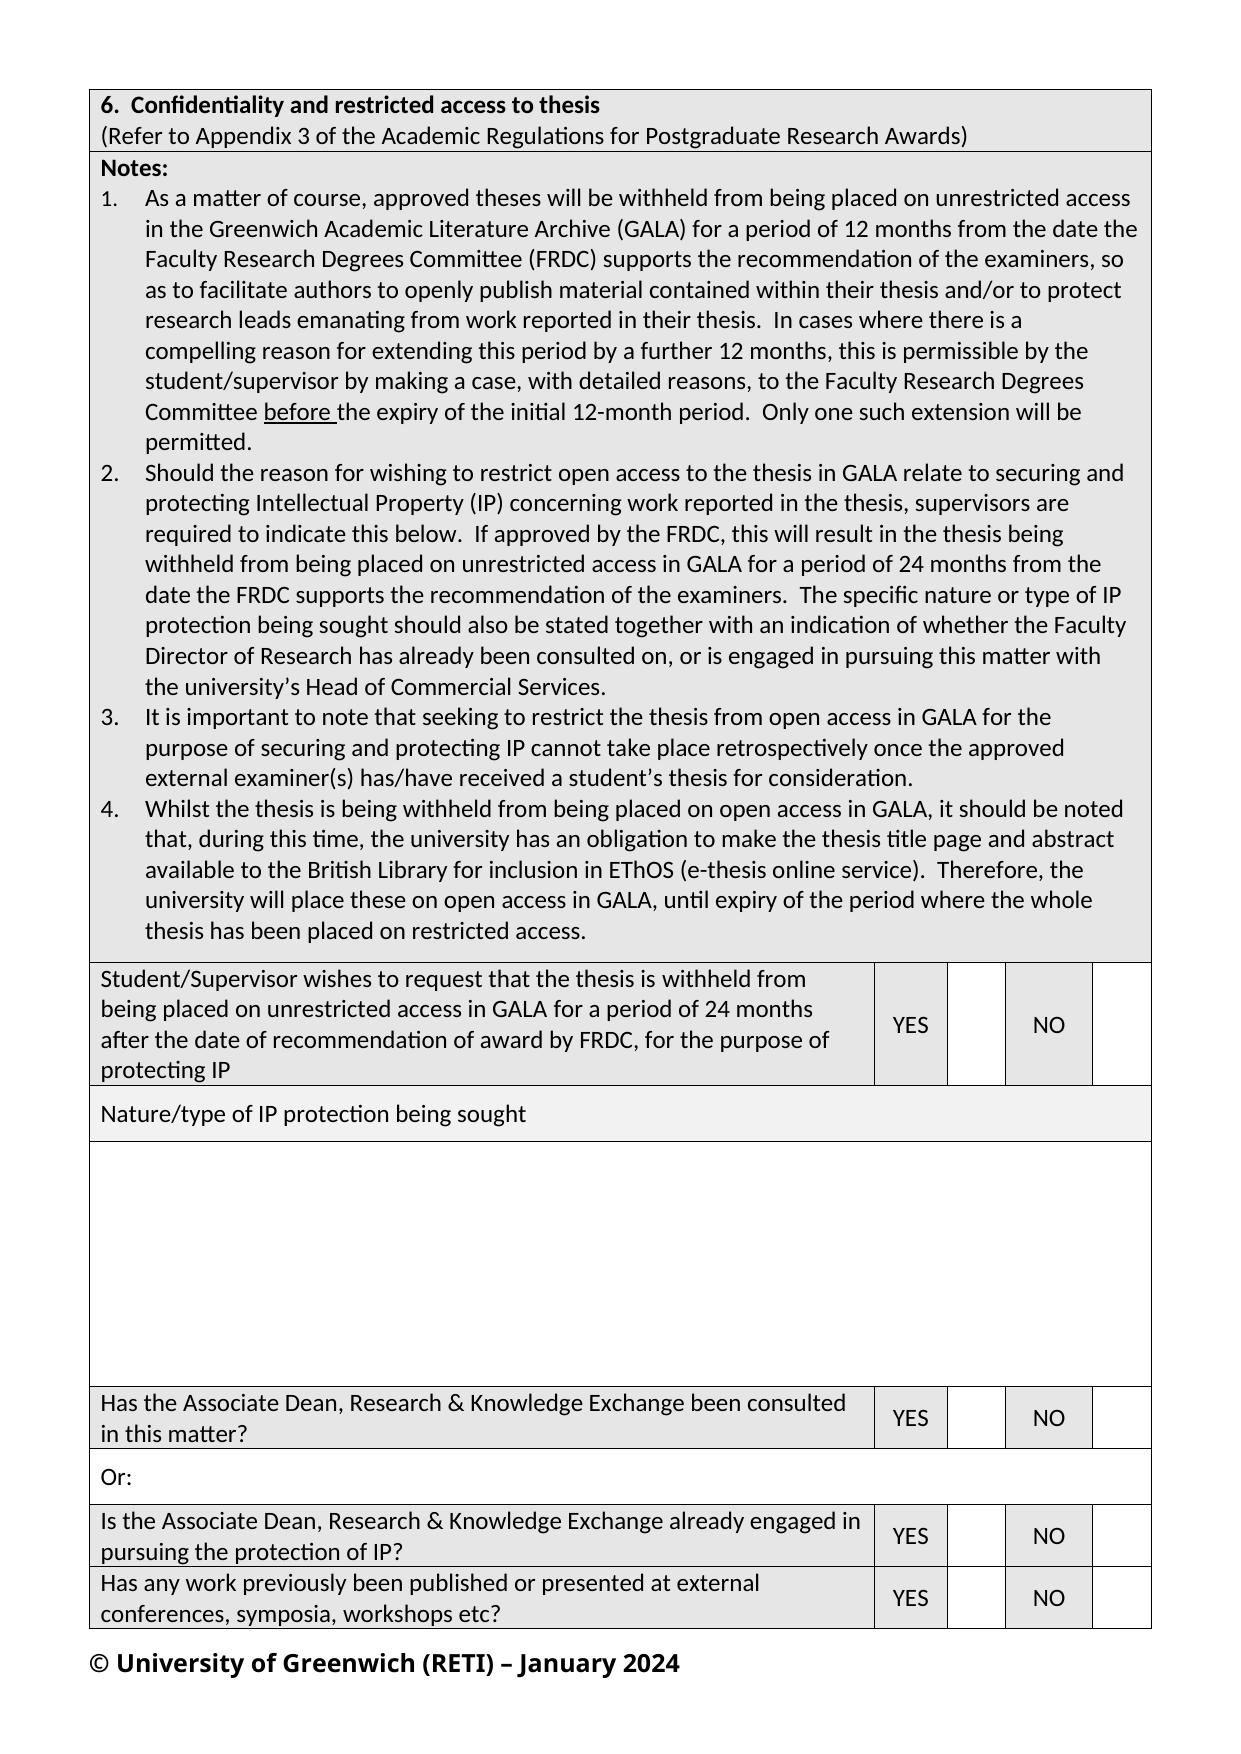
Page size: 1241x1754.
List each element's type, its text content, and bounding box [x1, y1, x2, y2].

table_cell Is the Associate Dean, Research & Knowledge Exchange already engaged in pursuing the protection of IP? [90, 1505, 874, 1566]
table_cell YES [875, 963, 947, 1085]
table_cell Notes: As a matter of course, approved theses will be withheld from being placed on unrestricted access in the Greenwich Academic Literature Archive (GALA) for a period of 12 months from the date the Faculty Research Degrees Committee (FRDC) supports the recommendation of the examiners, so as to facilitate authors to openly publish material contained within their thesis and/or to protect research leads emanating from work reported in their thesis. In cases where there is a compelling reason for extending this period by a further 12 months, this is permissible by the student/supervisor by making a case, with detailed reasons, to the Faculty Research Degrees Committee before the expiry of the initial 12-month period. Only one such extension will be permitted. Should the reason for wishing to restrict open access to the thesis in GALA relate to securing and protecting Intellectual Property (IP) concerning work reported in the thesis, supervisors are required to indicate this below. If approved by the FRDC, this will result in the thesis being withheld from being placed on unrestricted access in GALA for a period of 24 months from the date the FRDC supports the recommendation of the examiners. The specific nature or type of IP protection being sought should also be stated together with an indication of whether the Faculty Director of Research has already been consulted on, or is engaged in pursuing this matter with the university’s Head of Commercial Services. It is important to note that seeking to restrict the thesis from open access in GALA for the purpose of securing and protecting IP cannot take place retrospectively once the approved external examiner(s) has/have received a student’s thesis for consideration. Whilst the thesis is being withheld from being placed on open access in GALA, it should be noted that, during this time, the university has an obligation to make the thesis title page and abstract available to the British Library for inclusion in EThOS (e-thesis online service). Therefore, the university will place these on open access in GALA, until expiry of the period where the whole thesis has been placed on restricted access. [90, 152, 1151, 962]
table_cell [1093, 1567, 1151, 1628]
table_cell [1093, 1387, 1151, 1448]
table_cell [948, 1505, 1005, 1566]
table_cell [948, 1387, 1005, 1448]
table_cell Has the Associate Dean, Research & Knowledge Exchange been consulted in this matter? [90, 1387, 874, 1448]
table_cell [90, 1142, 1151, 1386]
table_cell Nature/type of IP protection being sought [90, 1086, 1151, 1141]
table_cell YES [875, 1505, 947, 1566]
table_cell [948, 963, 1005, 1085]
table_cell YES [875, 1387, 947, 1448]
table_cell Or: [90, 1449, 1151, 1504]
table_cell NO [1006, 1505, 1092, 1566]
table_cell Has any work previously been published or presented at external conferences, symposia, workshops etc? [90, 1567, 874, 1628]
table_cell NO [1006, 1387, 1092, 1448]
table_cell NO [1006, 1567, 1092, 1628]
table_cell [1093, 963, 1151, 1085]
table_cell [948, 1567, 1005, 1628]
table_cell NO [1006, 963, 1092, 1085]
table_cell YES [875, 1567, 947, 1628]
table_cell Student/Supervisor wishes to request that the thesis is withheld from being placed on unrestricted access in GALA for a period of 24 months after the date of recommendation of award by FRDC, for the purpose of protecting IP [90, 963, 874, 1085]
table_cell [1093, 1505, 1151, 1566]
table_header 6. Confidentiality and restricted access to thesis (Refer to Appendix 3 of the Academic Regulations for Postgraduate Research Awards) [90, 90, 1151, 151]
